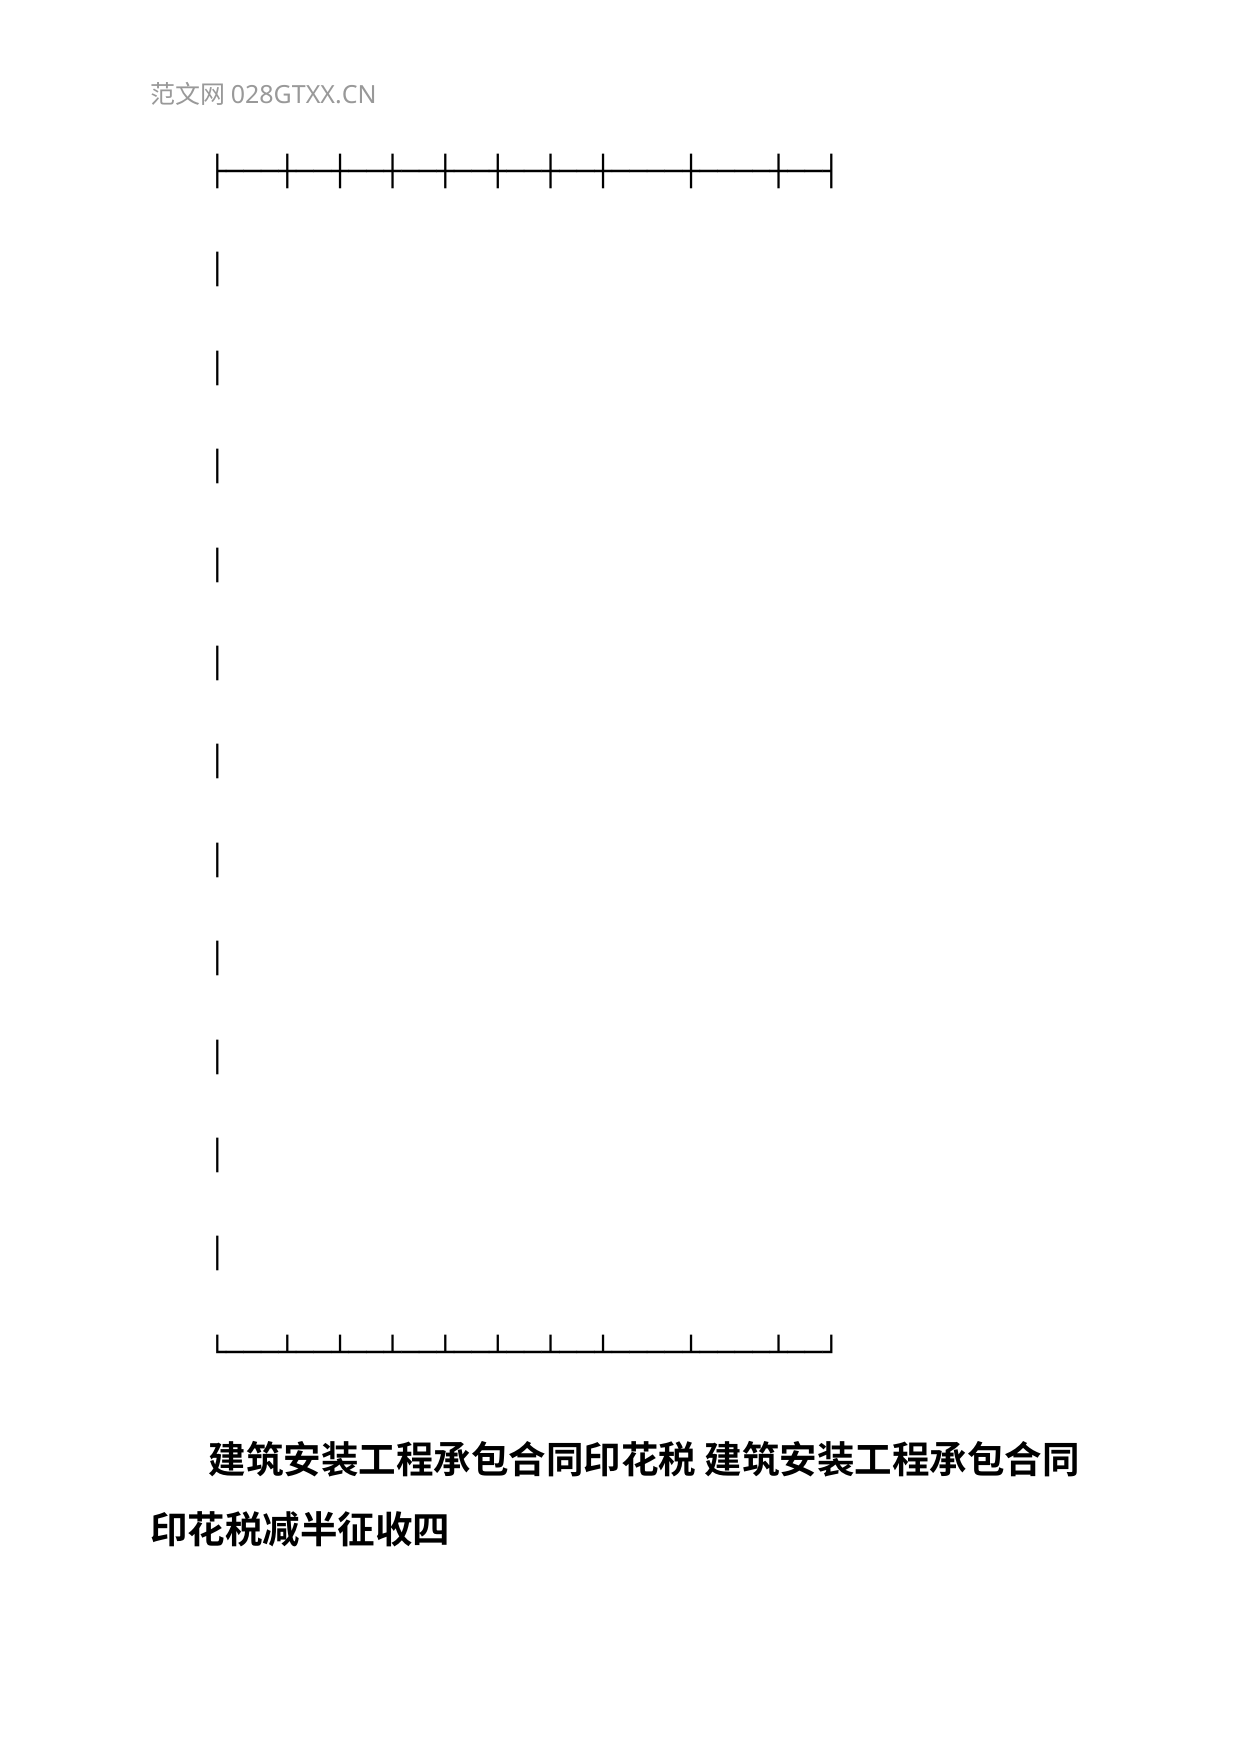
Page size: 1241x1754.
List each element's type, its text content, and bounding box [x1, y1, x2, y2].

text └───┴──┴──┴──┴──┴──┴──┴────┴────┴──┘ [150, 1331, 1090, 1371]
text │ [150, 1036, 1090, 1076]
text │ [150, 937, 1090, 977]
text │ [150, 1134, 1090, 1174]
text │ [150, 347, 1090, 387]
text │ [150, 1233, 1090, 1272]
text │ [150, 642, 1090, 682]
text │ [150, 248, 1090, 288]
text │ [150, 445, 1090, 485]
text ├───┼──┼──┼──┼──┼──┼──┼────┼────┼──┤ [150, 150, 1090, 190]
text │ [150, 741, 1090, 780]
text │ [150, 544, 1090, 583]
text │ [150, 839, 1090, 879]
text 建筑安装工程承包合同印花税 建筑安装工程承包合同印花税减半征收四 [150, 1430, 1090, 1554]
